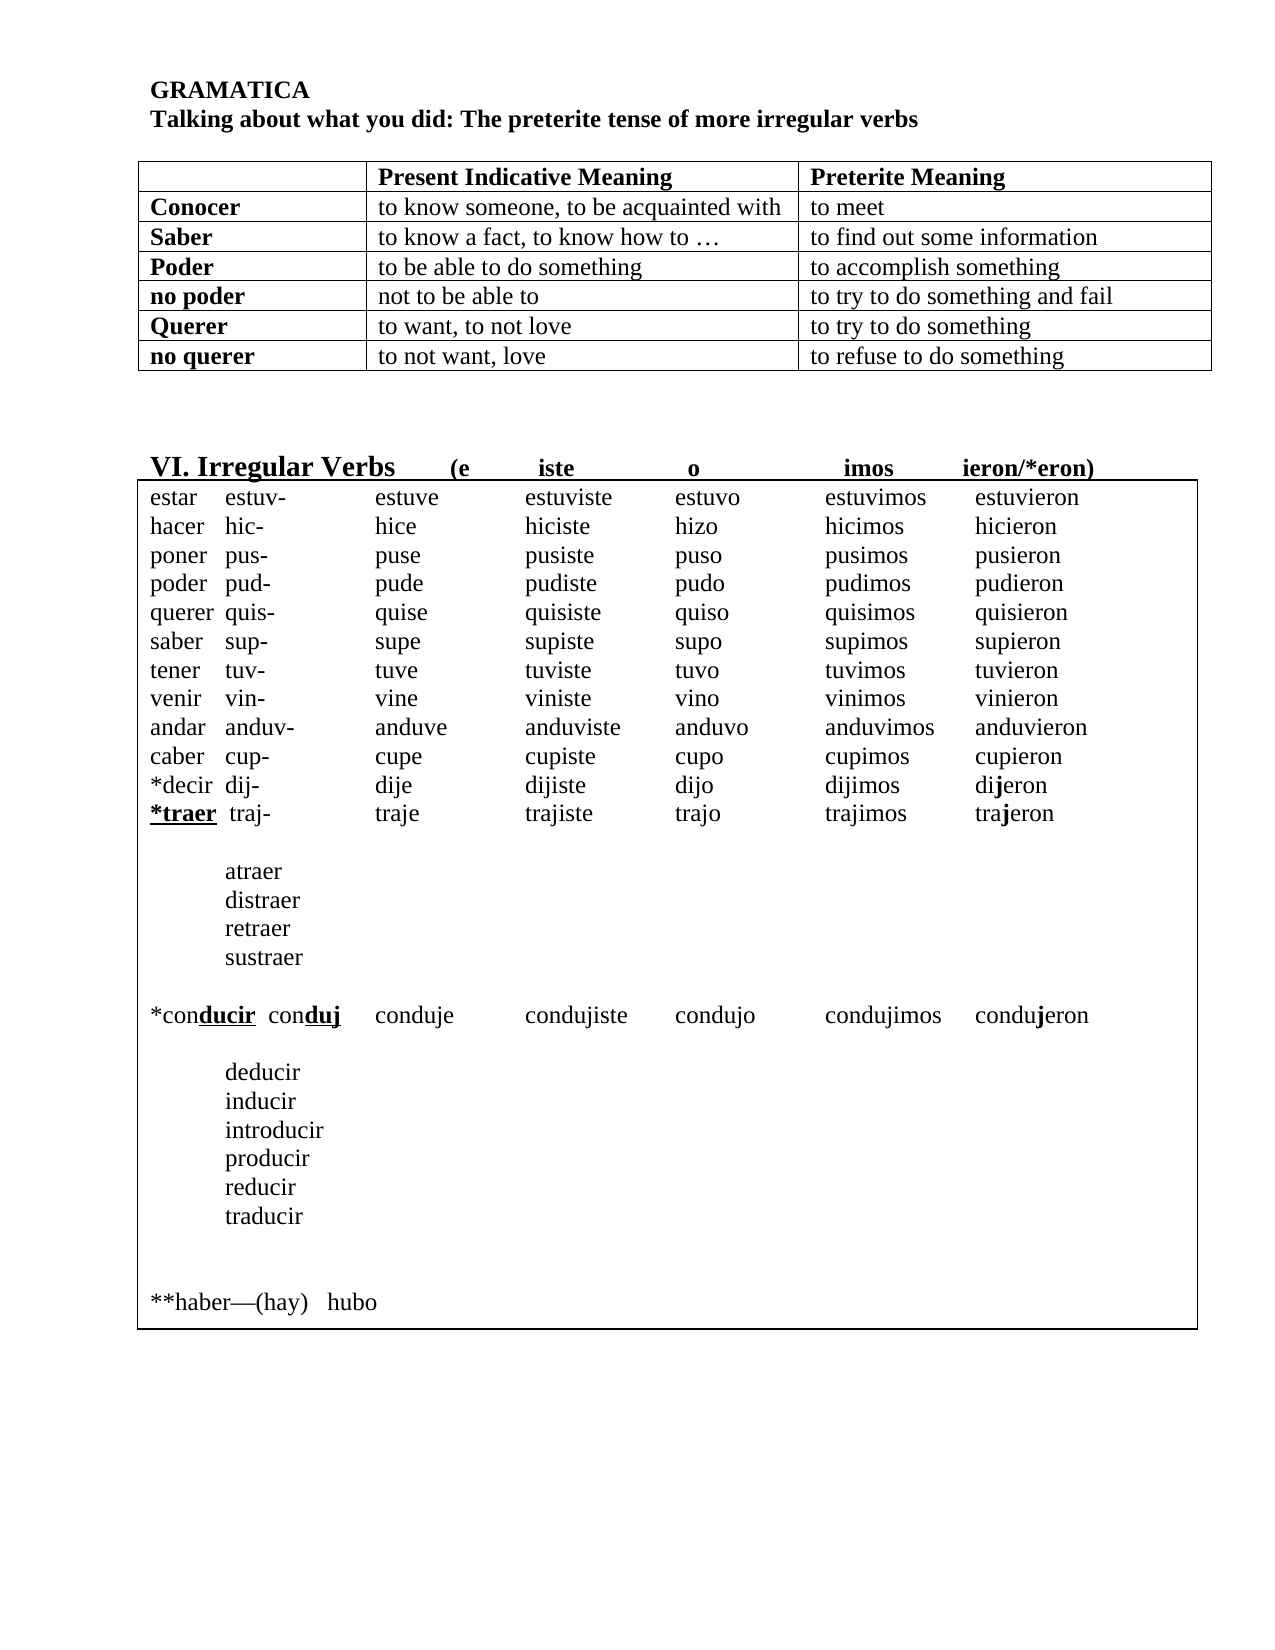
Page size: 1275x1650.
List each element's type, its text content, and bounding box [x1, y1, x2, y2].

text andar anduv- anduve anduviste anduvo anduvimos anduvieron [150, 712, 1200, 741]
text retraer [150, 913, 1200, 942]
text GRAMATICA [150, 75, 1200, 104]
table_cell to not want, love [367, 341, 798, 370]
text poder pud- pude pudiste pudo pudimos pudieron [150, 568, 1200, 597]
table_cell to know a fact, to know how to … [367, 222, 798, 251]
text **haber—(hay) hubo [150, 1287, 1200, 1316]
text distraer [150, 885, 1200, 913]
text caber cup- cupe cupiste cupo cupimos cupieron [150, 741, 1200, 770]
text tener tuv- tuve tuviste tuvo tuvimos tuvieron [150, 655, 1200, 683]
text traducir [150, 1201, 1200, 1230]
text sustraer [150, 942, 1200, 971]
text venir vin- vine viniste vino vinimos vinieron [150, 683, 1200, 712]
text VI. Irregular Verbs (e iste o imos ieron/*eron) [150, 449, 1200, 482]
text Talking about what you did: The preterite tense of more irregular verbs [150, 104, 1200, 132]
table_cell to accomplish something [799, 252, 1211, 280]
table_cell no querer [139, 341, 366, 370]
text estar estuv- estuve estuviste estuvo estuvimos estuvieron [150, 482, 1200, 511]
table_header Preterite Meaning [799, 162, 1211, 191]
table_cell Querer [139, 311, 366, 340]
table_cell to meet [799, 192, 1211, 221]
table_cell to try to do something [799, 311, 1211, 340]
text atraer [150, 856, 1200, 885]
table_cell to know someone, to be acquainted with [367, 192, 798, 221]
table_cell Poder [139, 252, 366, 280]
table_cell no poder [139, 281, 366, 310]
text introducir [150, 1115, 1200, 1143]
table_cell Conocer [139, 192, 366, 221]
table_cell to find out some information [799, 222, 1211, 251]
table_cell to refuse to do something [799, 341, 1211, 370]
table_header Present Indicative Meaning [367, 162, 798, 191]
text *decir dij- dije dijiste dijo dijimos dijeron [150, 770, 1200, 798]
text producir [150, 1143, 1200, 1172]
table_cell not to be able to [367, 281, 798, 310]
text poner pus- puse pusiste puso pusimos pusieron [150, 540, 1200, 568]
text *conducir conduj conduje condujiste condujo condujimos condujeron [150, 1000, 1200, 1028]
text querer quis- quise quisiste quiso quisimos quisieron [150, 597, 1200, 626]
text deducir [150, 1057, 1200, 1086]
table_cell to be able to do something [367, 252, 798, 280]
table_header [139, 162, 366, 191]
text hacer hic- hice hiciste hizo hicimos hicieron [150, 511, 1200, 540]
text reducir [150, 1172, 1200, 1201]
table_cell Saber [139, 222, 366, 251]
text saber sup- supe supiste supo supimos supieron [150, 626, 1200, 655]
table_cell to try to do something and fail [799, 281, 1211, 310]
table_cell to want, to not love [367, 311, 798, 340]
text *traer traj- traje trajiste trajo trajimos trajeron [150, 798, 1200, 827]
text inducir [150, 1086, 1200, 1115]
